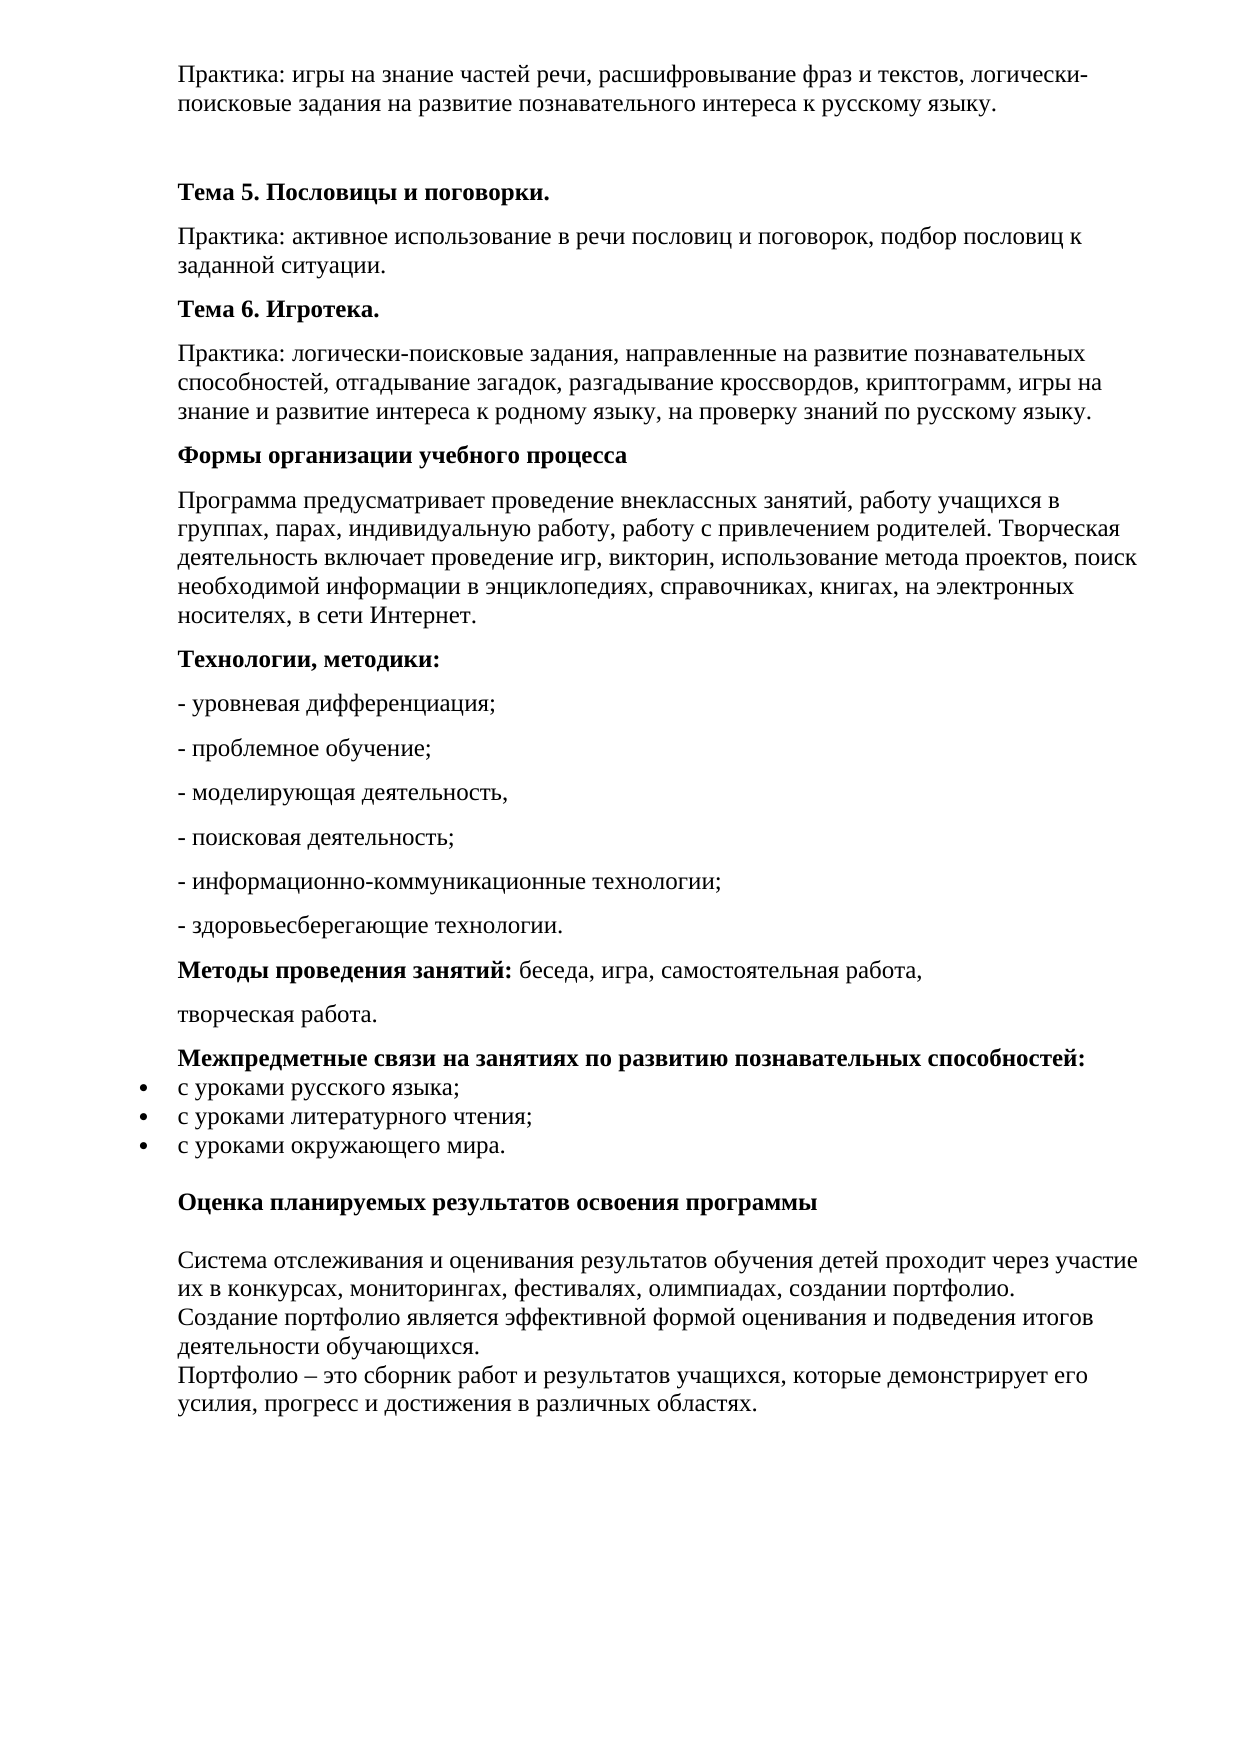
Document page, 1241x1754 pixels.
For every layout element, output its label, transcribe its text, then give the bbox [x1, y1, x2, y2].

text - здоровьесберегающие технологии. [177, 910, 1152, 939]
text Программа предусматривает проведение внеклассных занятий, работу учащихся в группах, парах, индивидуальную работу, работу с привлечением родителей. Творческая деятельность включает проведение игр, викторин, использование метода проектов, поиск необходимой информации в энциклопедиях, справочниках, книгах, на электронных носителях, в сети Интернет. [177, 485, 1152, 628]
text - поисковая деятельность; [177, 822, 1152, 850]
text Практика: логически-поисковые задания, направленные на развитие познавательных способностей, отгадывание загадок, разгадывание кроссвордов, криптограмм, игры на знание и развитие интереса к родному языку, на проверку знаний по русскому языку. [177, 338, 1152, 425]
text Практика: активное использование в речи пословиц и поговорок, подбор пословиц к заданной ситуации. [177, 221, 1152, 278]
list с уроками русского языка; [140, 1072, 1152, 1101]
text Формы организации учебного процесса [177, 440, 1152, 469]
text Тема 6. Игротека. [177, 294, 1152, 323]
list с уроками окружающего мира. [140, 1130, 1152, 1158]
text творческая работа. [177, 999, 1152, 1028]
text Оценка планируемых результатов освоения программы [177, 1187, 1152, 1216]
list с уроками литературного чтения; [140, 1101, 1152, 1130]
text Технологии, методики: [177, 644, 1152, 673]
text Тема 5. Пословицы и поговорки. [177, 177, 1152, 205]
text Практика: игры на знание частей речи, расшифровывание фраз и текстов, логически-поисковые задания на развитие познавательного интереса к русскому языку. [177, 59, 1152, 117]
text - информационно-коммуникационные технологии; [177, 866, 1152, 895]
text - моделирующая деятельность, [177, 777, 1152, 806]
text Межпредметные связи на занятиях по развитию познавательных способностей: [177, 1043, 1152, 1072]
text Портфолио – это сборник работ и результатов учащихся, которые демонстрирует его усилия, прогресс и достижения в различных областях. [177, 1360, 1152, 1417]
text Создание портфолио является эффективной формой оценивания и подведения итогов деятельности обучающихся. [177, 1302, 1152, 1360]
text Система отслеживания и оценивания результатов обучения детей проходит через участие их в конкурсах, мониторингах, фестивалях, олимпиадах, создании портфолио. [177, 1245, 1152, 1302]
text - уровневая дифференциация; [177, 688, 1152, 717]
text Методы проведения занятий: беседа, игра, самостоятельная работа, [177, 955, 1152, 983]
text - проблемное обучение; [177, 733, 1152, 762]
